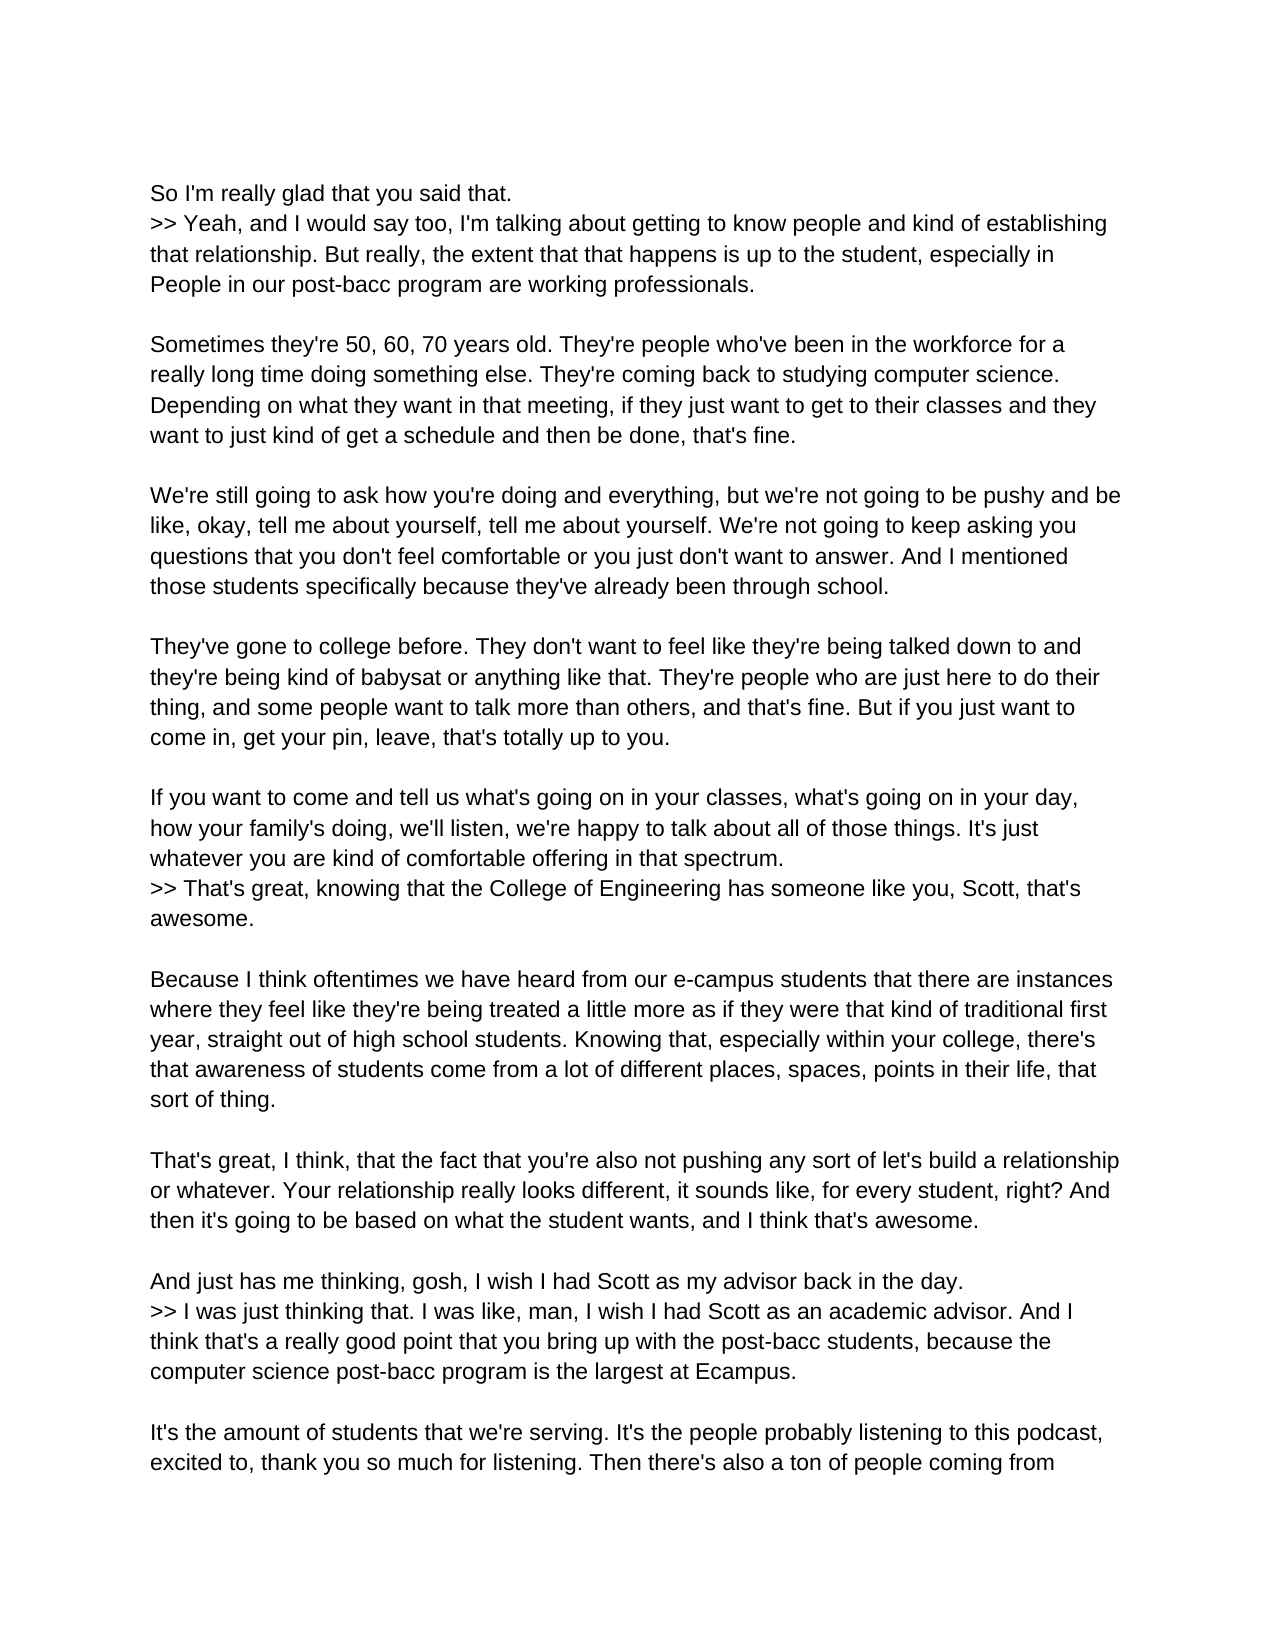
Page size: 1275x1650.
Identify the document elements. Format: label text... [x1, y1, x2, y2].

text So I'm really glad that you said that. [150, 180, 1125, 207]
text We're still going to ask how you're doing and everything, but we're not going to be pushy and be like, okay, tell me about yourself, tell me about yourself. We're not going to keep asking you questions that you don't feel comfortable or you just don't want to answer. And I mentioned those students specifically because they've already been through school. [150, 482, 1125, 599]
text Sometimes they're 50, 60, 70 years old. They're people who've been in the workforce for a really long time doing something else. They're coming back to studying computer science. Depending on what they want in that meeting, if they just want to get to their classes and they want to just kind of get a schedule and then be done, that's fine. [150, 331, 1125, 448]
text And just has me thinking, gosh, I wish I had Scott as my advisor back in the day. [150, 1268, 1125, 1294]
text >> I was just thinking that. I was like, man, I wish I had Scott as an academic advisor. And I think that's a really good point that you bring up with the post-bacc students, because the computer science post-bacc program is the largest at Ecampus. [150, 1298, 1125, 1385]
text >> That's great, knowing that the College of Engineering has someone like you, Scott, that's awesome. [150, 875, 1125, 932]
text >> Yeah, and I would say too, I'm talking about getting to know people and kind of establishing that relationship. But really, the extent that that happens is up to the student, especially in People in our post-bacc program are working professionals. [150, 210, 1125, 297]
text That's great, I think, that the fact that you're also not pushing any sort of let's build a relationship or whatever. Your relationship really looks different, it sounds like, for every student, right? And then it's going to be based on what the student wants, and I think that's awesome. [150, 1147, 1125, 1234]
text Because I think oftentimes we have heard from our e-campus students that there are instances where they feel like they're being treated a little more as if they were that kind of traditional first year, straight out of high school students. Knowing that, especially within your college, there's that awareness of students come from a lot of different places, spaces, points in their life, that sort of thing. [150, 966, 1125, 1113]
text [150, 1419, 1125, 1475]
text If you want to come and tell us what's going on in your classes, what's going on in your day, how your family's doing, we'll listen, we're happy to talk about all of those things. It's just whatever you are kind of comfortable offering in that spectrum. [150, 784, 1125, 871]
text They've gone to college before. They don't want to feel like they're being talked down to and they're being kind of babysat or anything like that. They're people who are just here to do their thing, and some people want to talk more than others, and that's fine. But if you just want to come in, get your pin, leave, that's totally up to you. [150, 633, 1125, 750]
